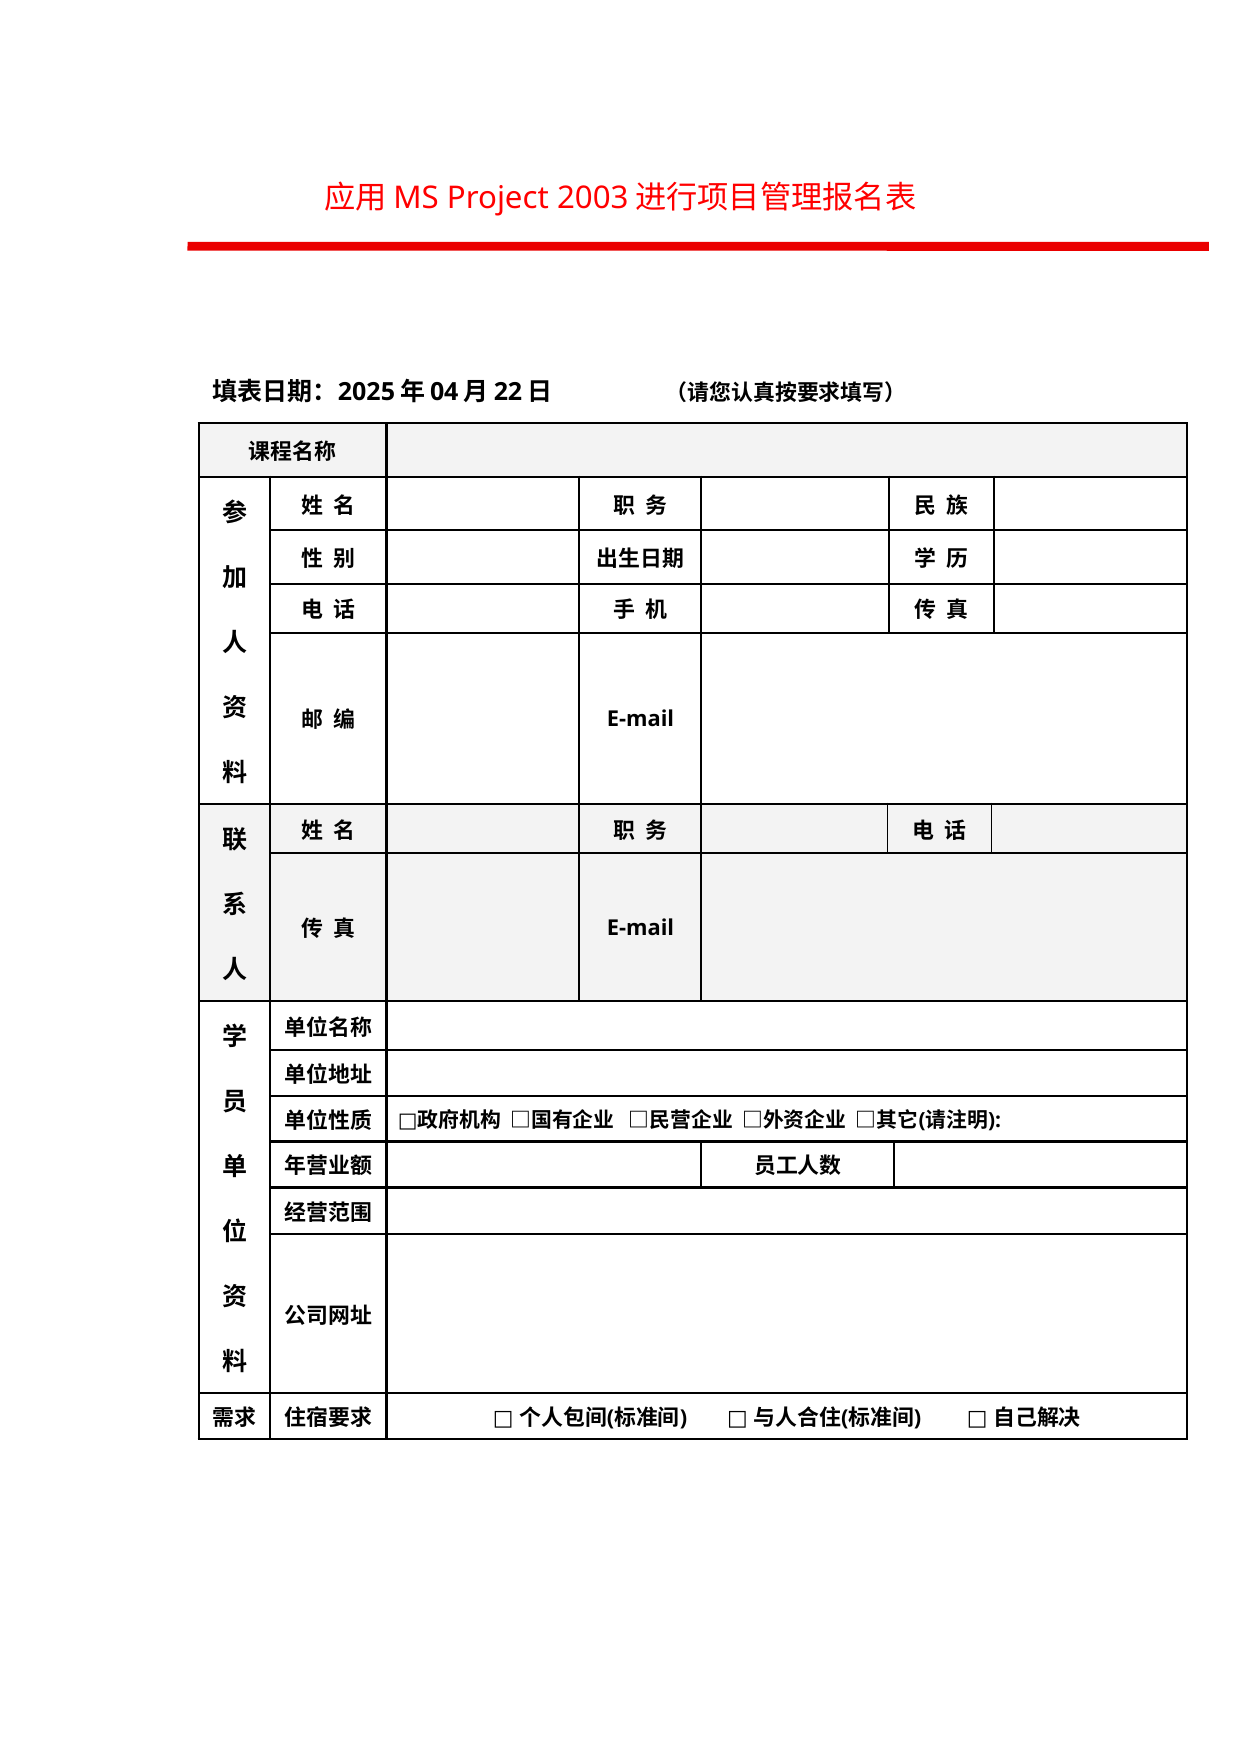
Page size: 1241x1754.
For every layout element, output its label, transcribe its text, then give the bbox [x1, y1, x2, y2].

table_cell 职 务 [580, 478, 700, 529]
table_cell 需求 [200, 1394, 269, 1438]
text 填表日期：2025年04月22日 （请您认真按要求填写） [187, 357, 1053, 422]
table_cell 民 族 [890, 478, 993, 529]
table_cell 单位地址 [271, 1051, 385, 1095]
table_cell [388, 1235, 1186, 1392]
table_cell 经营范围 [271, 1189, 385, 1233]
table_cell 住宿要求 [271, 1394, 385, 1438]
table_cell 学 员 单 位 资 料 [200, 1002, 269, 1392]
table_cell [995, 531, 1186, 582]
table_cell [388, 478, 578, 529]
table_cell 年营业额 [271, 1143, 385, 1186]
table_cell [702, 531, 888, 582]
table_cell [995, 478, 1186, 529]
table_cell 电 话 [271, 585, 385, 632]
table_cell 电 话 [888, 805, 991, 852]
table_cell [702, 634, 1186, 803]
table_cell E-mail [580, 634, 700, 803]
table_cell [388, 1143, 700, 1186]
table_cell [702, 805, 887, 852]
table_cell [388, 1189, 1186, 1233]
table_header [388, 424, 1186, 476]
table_cell 公司网址 [271, 1235, 385, 1392]
table_cell 职 务 [580, 805, 700, 852]
table_cell 单位名称 [271, 1002, 385, 1049]
table_cell [995, 585, 1186, 632]
table_cell [388, 854, 578, 1000]
table_cell [388, 1002, 1186, 1049]
table_cell [895, 1143, 1186, 1186]
table_cell 传 真 [890, 585, 993, 632]
table_cell 手 机 [580, 585, 700, 632]
table_cell [388, 634, 578, 803]
table_cell 邮 编 [271, 634, 385, 803]
table_cell 姓 名 [271, 478, 385, 529]
table_cell [388, 531, 578, 582]
table_cell □政府机构 □国有企业 □民营企业 □外资企业 □其它(请注明): [388, 1097, 1186, 1140]
table_cell [992, 805, 1186, 852]
table_cell [702, 585, 888, 632]
table_cell 传 真 [271, 854, 385, 1000]
table_cell 员工人数 [702, 1143, 893, 1186]
table_cell 单位性质 [271, 1097, 385, 1140]
text 应用MS Project 2003进行项目管理报名表 [187, 162, 1053, 227]
table_cell 性 别 [271, 531, 385, 582]
table_cell 联 系 人 [200, 805, 269, 1000]
table_cell 姓 名 [271, 805, 385, 852]
table_cell □ 个人包间(标准间) □ 与人合住(标准间) □ 自己解决 [388, 1394, 1186, 1438]
table_cell [388, 585, 578, 632]
table_cell [388, 805, 578, 852]
table_cell 参加人资料 [200, 478, 269, 803]
table_header 课程名称 [200, 424, 385, 476]
table_cell [702, 478, 888, 529]
table_cell 出生日期 [580, 531, 700, 582]
table_cell [388, 1051, 1186, 1095]
table_cell E-mail [580, 854, 700, 1000]
table_cell [702, 854, 1186, 1000]
table_cell 学 历 [890, 531, 993, 582]
